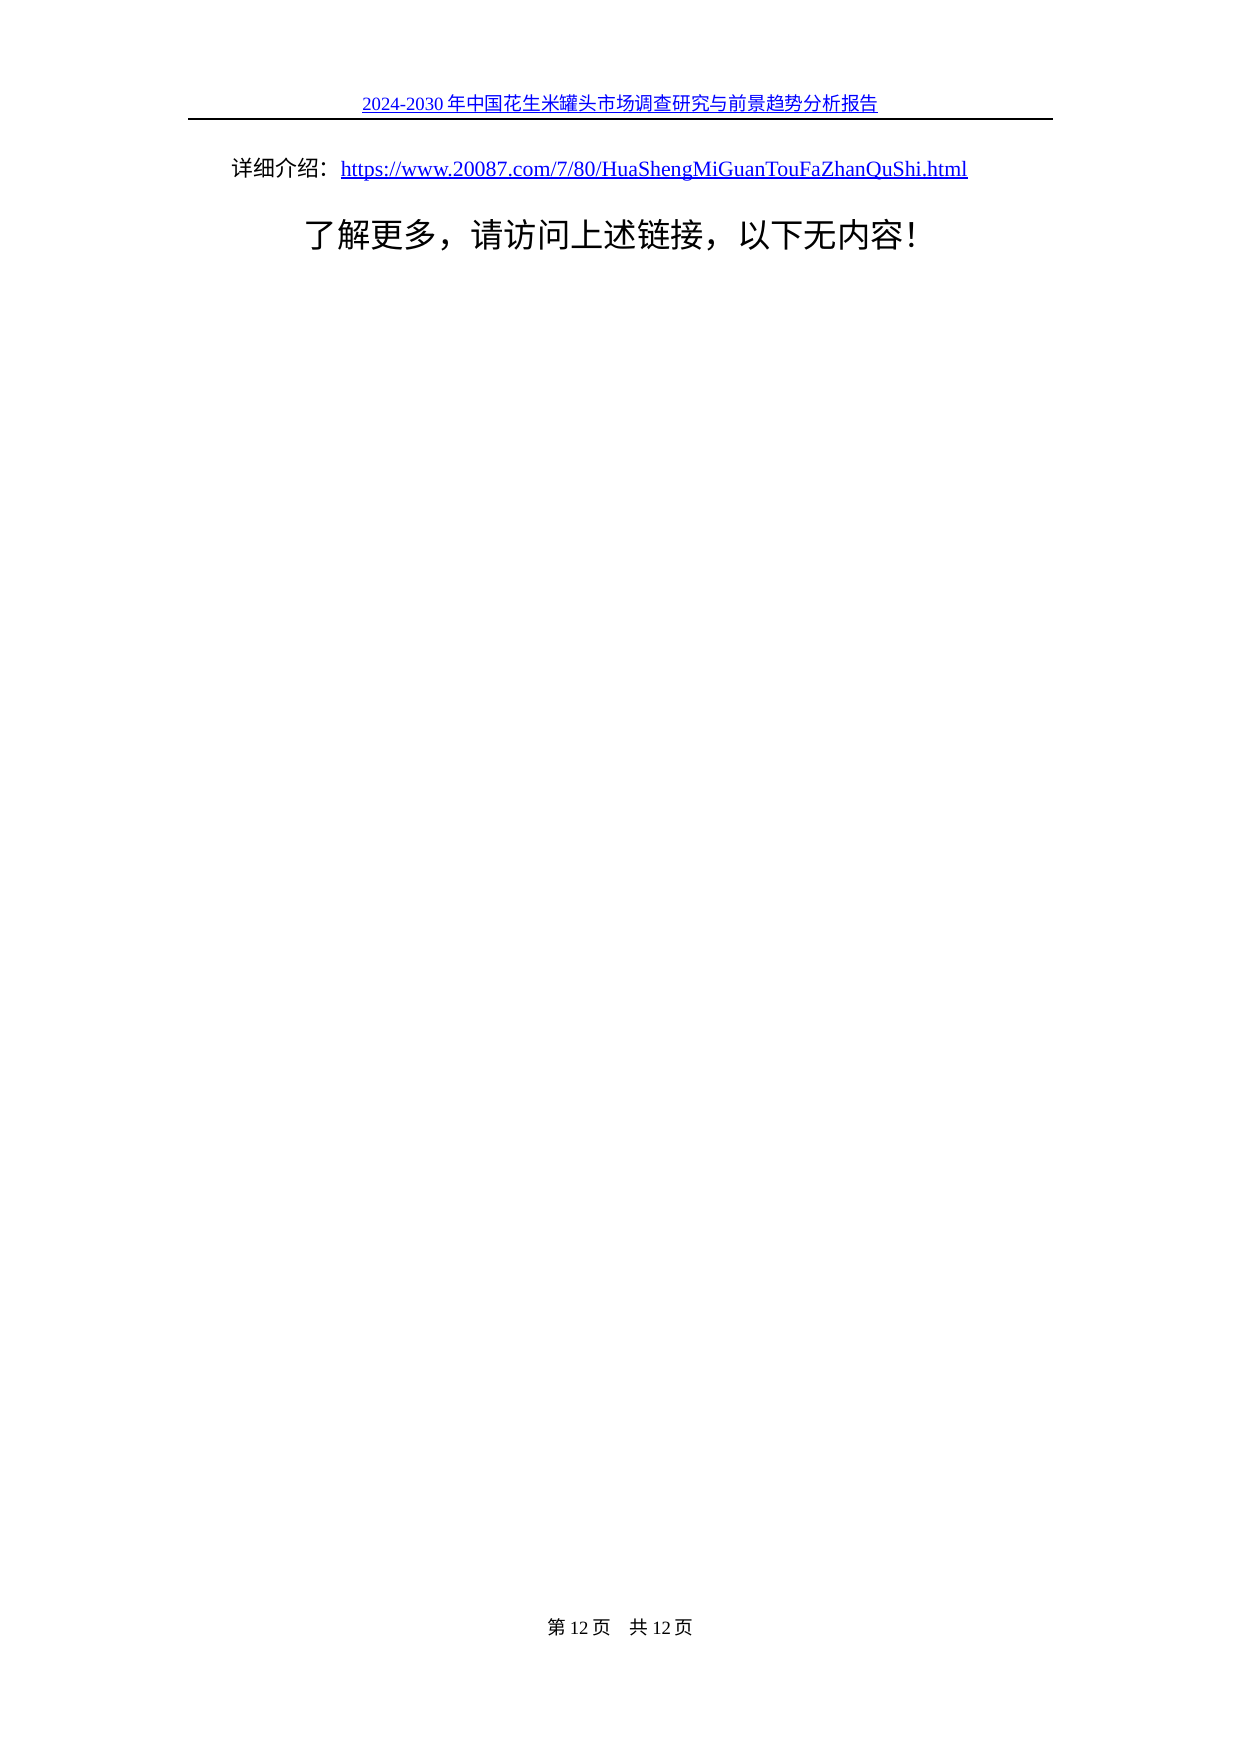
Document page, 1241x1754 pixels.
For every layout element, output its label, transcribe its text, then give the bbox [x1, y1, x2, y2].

title 了解更多，请访问上述链接，以下无内容！ [187, 200, 1053, 265]
text 详细介绍：https://www.20087.com/7/80/HuaShengMiGuanTouFaZhanQuShi.html [187, 150, 1053, 183]
